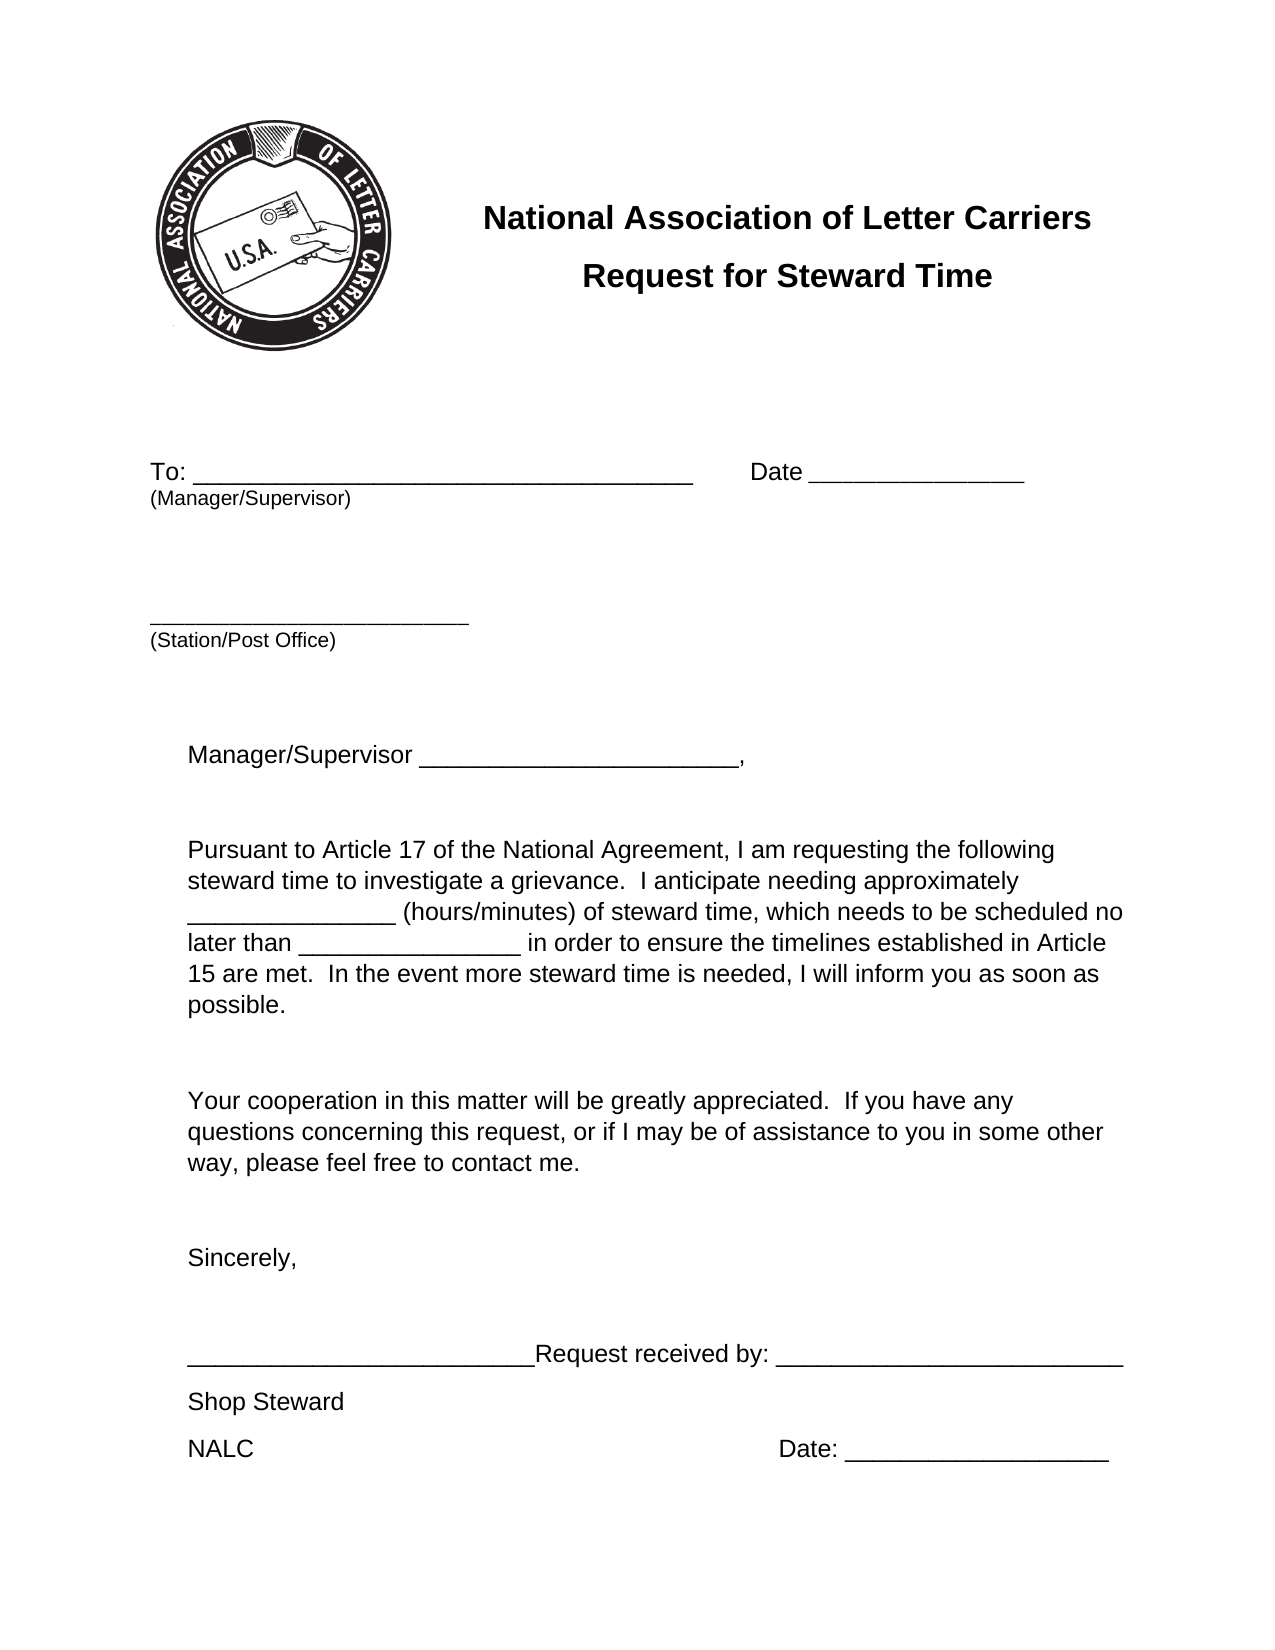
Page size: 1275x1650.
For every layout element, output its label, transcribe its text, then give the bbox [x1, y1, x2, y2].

text Shop Steward [187, 1386, 1125, 1415]
text Sincerely, [187, 1243, 1125, 1272]
text National Association of Letter Carriers [450, 198, 1125, 236]
text Manager/Supervisor _______________________, [187, 740, 1125, 768]
text To: ____________________________________ Date ___________________ [150, 457, 1125, 486]
text Request for Steward Time [450, 256, 1125, 294]
text Pursuant to Article 17 of the National Agreement, I am requesting the following steward time to investigate a grievance. I anticipate needing approximately _______________ (hours/minutes) of steward time, which needs to be scheduled no later than ________________ in order to ensure the timelines established in Article 15 are met. In the event more steward time is needed, I will inform you as soon as possible. [187, 835, 1125, 1019]
text NALC Date: ___________________ [187, 1434, 1125, 1463]
text _________________________Request received by: _________________________ [187, 1339, 1125, 1367]
text ____________________________ [150, 600, 1125, 628]
text Your cooperation in this matter will be greatly appreciated. If you have any questions concerning this request, or if I may be of assistance to you in some other way, please feel free to contact me. [187, 1086, 1125, 1177]
text (Manager/Supervisor) [150, 486, 1125, 510]
picture [140, 115, 406, 357]
text (Station/Post Office) [150, 628, 1125, 652]
